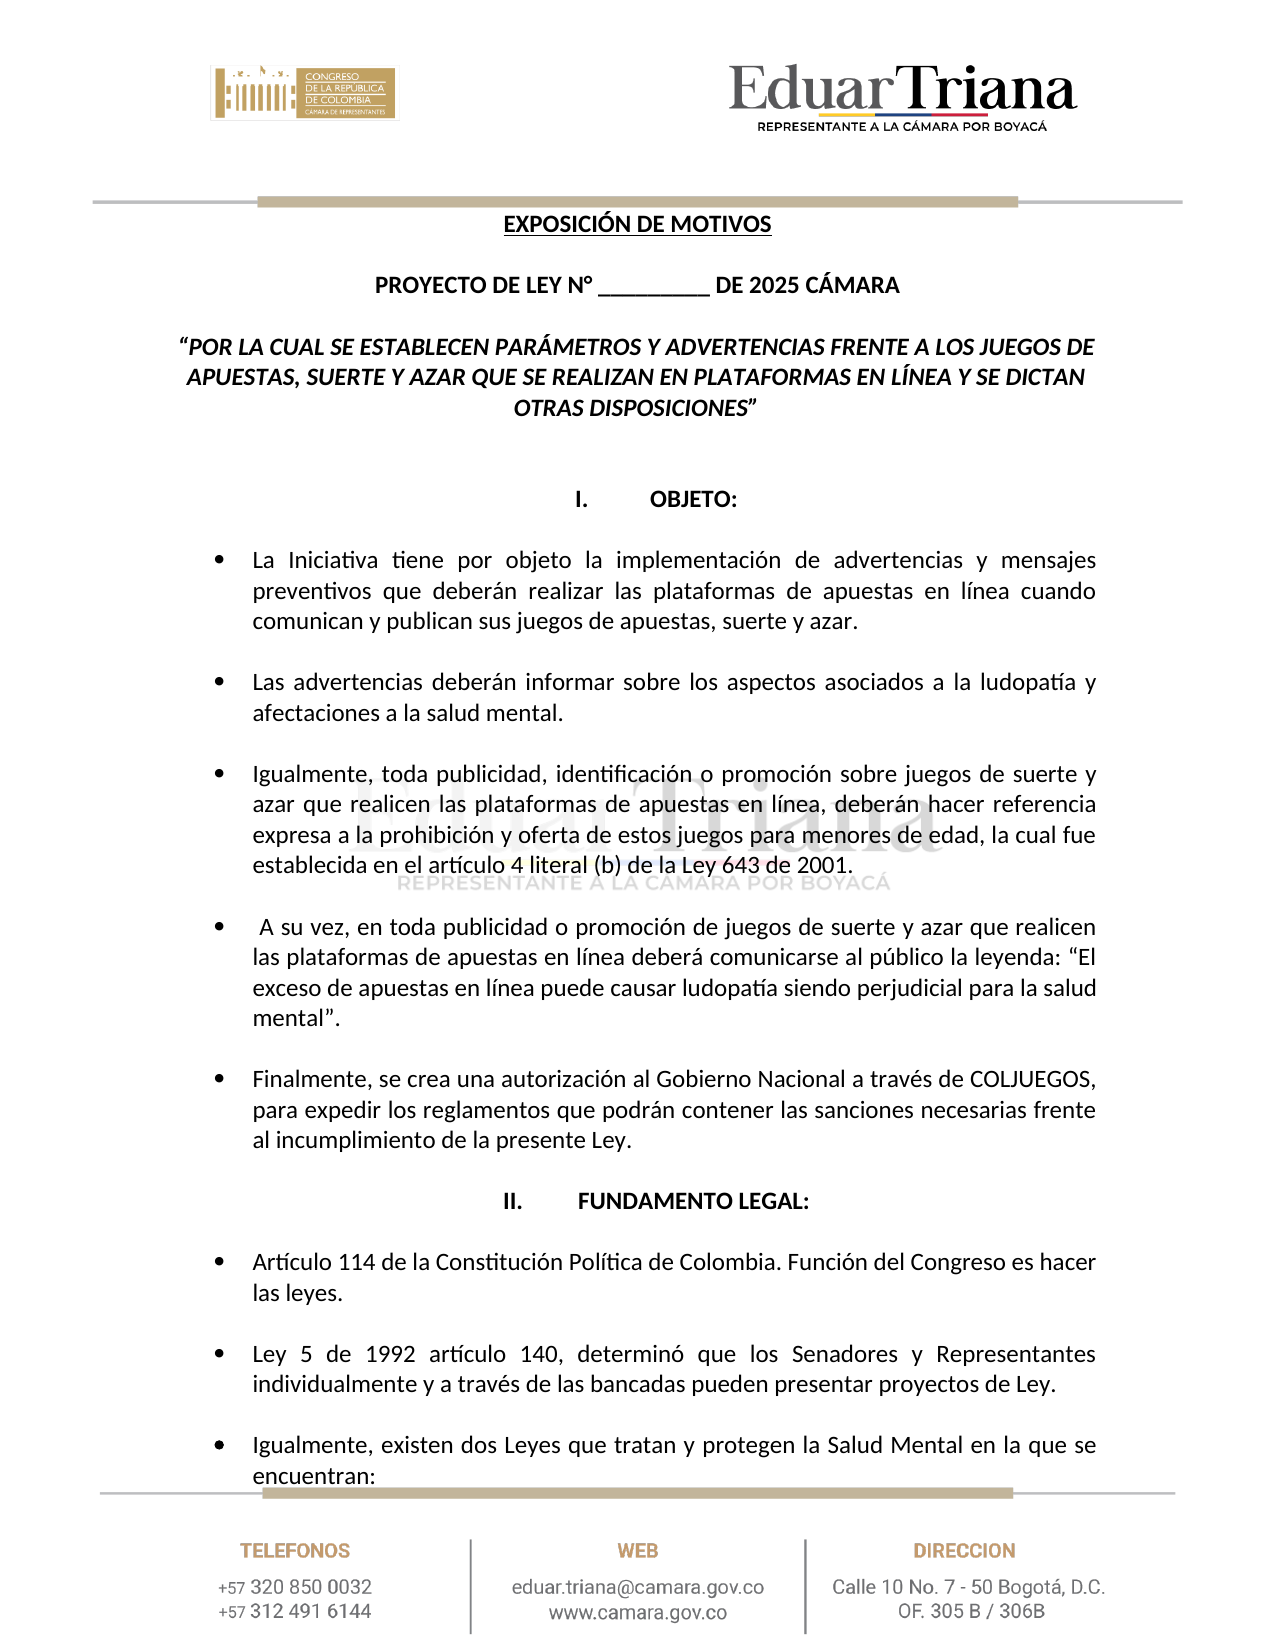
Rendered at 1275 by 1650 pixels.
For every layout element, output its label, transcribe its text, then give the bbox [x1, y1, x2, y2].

list Igualmente, toda publicidad, identificación o promoción sobre juegos de suerte y azar que realicen las plataformas de apuestas en línea, deberán hacer referencia expresa a la prohibición y oferta de estos juegos para menores de edad, la cual fue establecida en el artículo 4 literal (b) de la Ley 643 de 2001. [215, 758, 1098, 880]
list Las advertencias deberán informar sobre los aspectos asociados a la ludopatía y afectaciones a la salud mental. [215, 666, 1098, 727]
picture [99, 1457, 1176, 1650]
picture [92, 0, 1183, 267]
text EXPOSICIÓN DE MOTIVOS [177, 209, 1098, 239]
list La Iniciativa tiene por objeto la implementación de advertencias y mensajes preventivos que deberán realizar las plataformas de apuestas en línea cuando comunican y publican sus juegos de apuestas, suerte y azar. [215, 544, 1098, 636]
list Artículo 114 de la Constitución Política de Colombia. Función del Congreso es hacer las leyes. [215, 1246, 1098, 1307]
list Finalmente, se crea una autorización al Gobierno Nacional a través de COLJUEGOS, para expedir los reglamentos que podrán contener las sanciones necesarias frente al incumplimiento de la presente Ley. [215, 1063, 1098, 1155]
list A su vez, en toda publicidad o promoción de juegos de suerte y azar que realicen las plataformas de apuestas en línea deberá comunicarse al público la leyenda: “El exceso de apuestas en línea puede causar ludopatía siendo perjudicial para la salud mental”. [215, 911, 1098, 1033]
list Ley 5 de 1992 artículo 140, determinó que los Senadores y Representantes individualmente y a través de las bancadas pueden presentar proyectos de Ley. [215, 1338, 1098, 1399]
text PROYECTO DE LEY N° _________ DE 2025 CÁMARA [177, 270, 1098, 300]
list Igualmente, existen dos Leyes que tratan y protegen la Salud Mental en la que se encuentran: [215, 1429, 1098, 1491]
list FUNDAMENTO LEGAL: [215, 1185, 1098, 1216]
text “POR LA CUAL SE ESTABLECEN PARÁMETROS Y ADVERTENCIAS FRENTE A LOS JUEGOS DE APUESTAS, SUERTE Y AZAR QUE SE REALIZAN EN PLATAFORMAS EN LÍNEA Y SE DICTAN OTRAS DISPOSICIONES” [177, 331, 1098, 422]
list OBJETO: [215, 483, 1098, 514]
